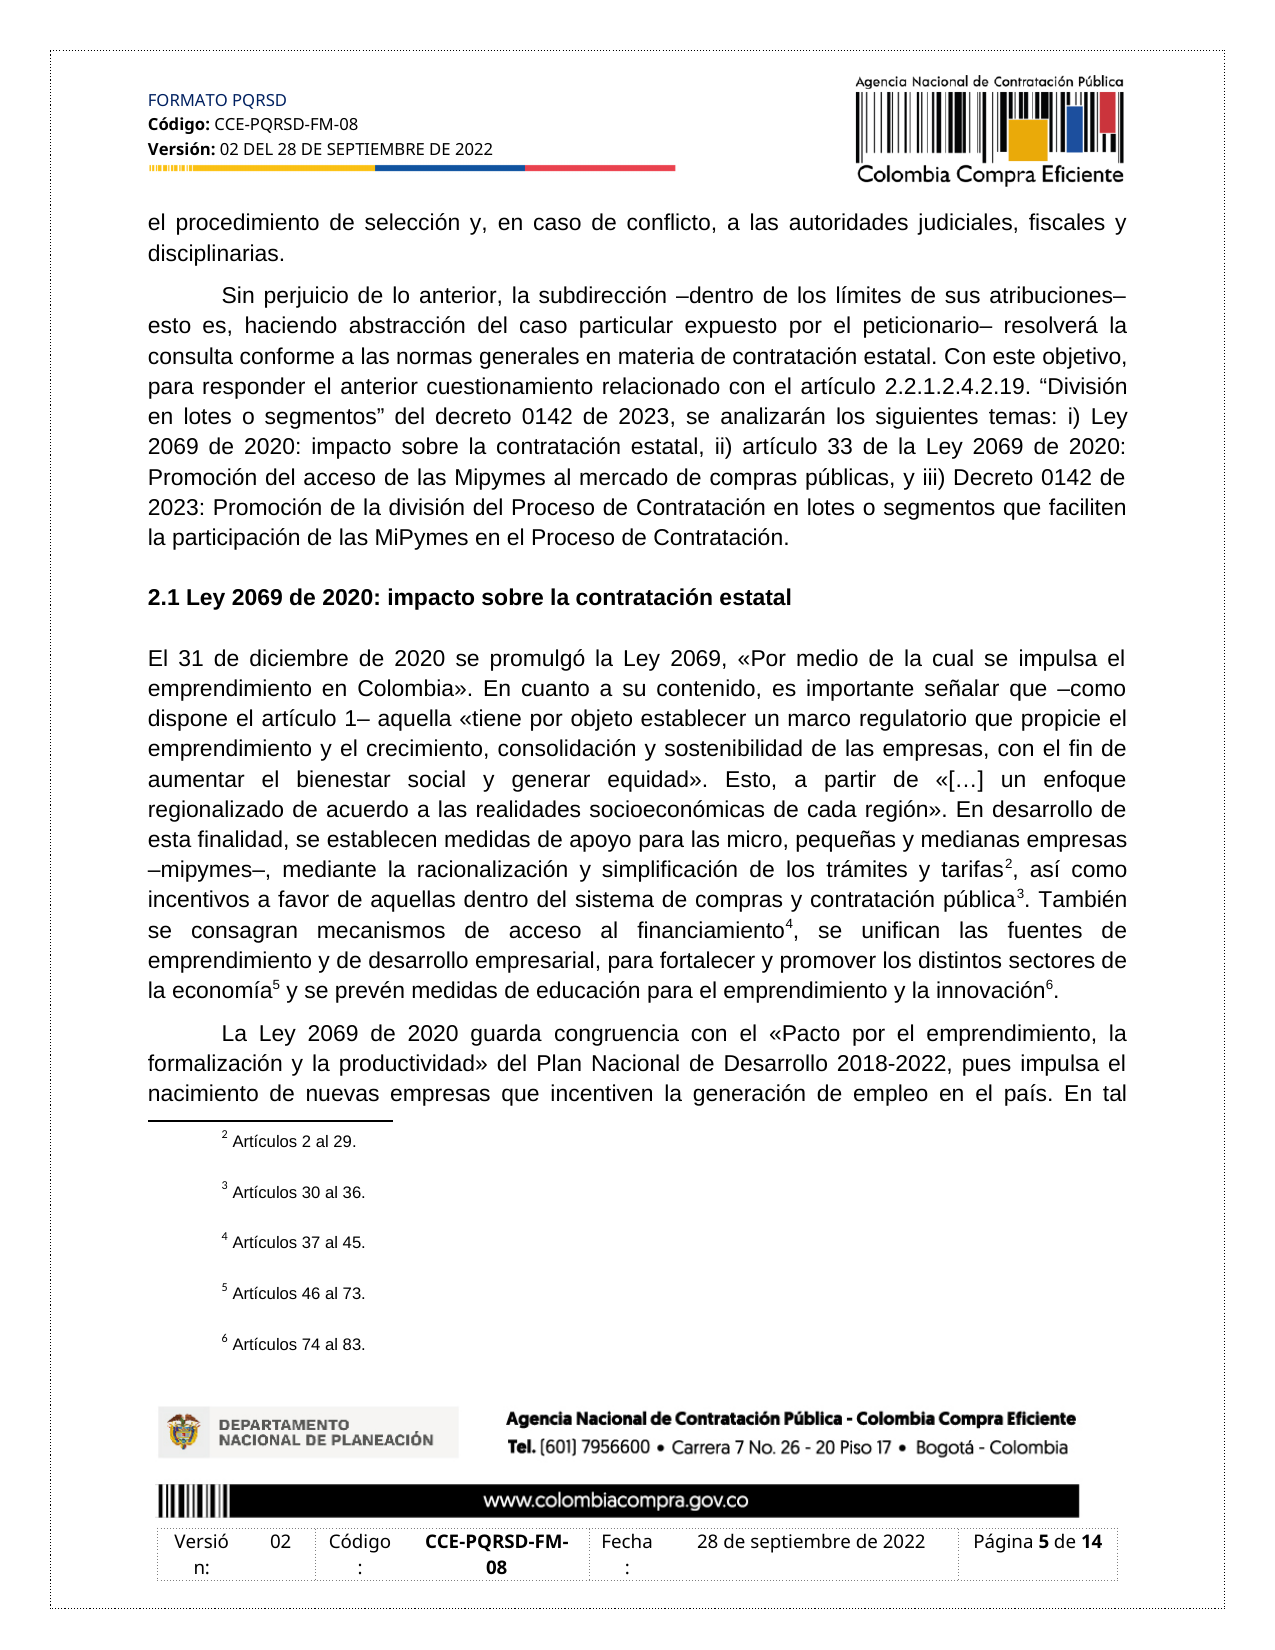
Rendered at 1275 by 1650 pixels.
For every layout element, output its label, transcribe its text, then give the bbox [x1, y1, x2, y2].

text El 31 de diciembre de 2020 se promulgó la Ley 2069, «Por medio de la cual se impulsa el emprendimiento en Colombia». En cuanto a su contenido, es importante señalar que –como dispone el artículo 1– aquella «tiene por objeto establecer un marco regulatorio que propicie el emprendimiento y el crecimiento, consolidación y sostenibilidad de las empresas, con el fin de aumentar el bienestar social y generar equidad». Esto, a partir de «[…] un enfoque regionalizado de acuerdo a las realidades socioeconómicas de cada región». En desarrollo de esta finalidad, se establecen medidas de apoyo para las micro, pequeñas y medianas empresas –mipymes–, mediante la racionalización y simplificación de los trámites y tarifas, así como incentivos a favor de aquellas dentro del sistema de compras y contratación pública. También se consagran mecanismos de acceso al financiamiento, se unifican las fuentes de emprendimiento y de desarrollo empresarial, para fortalecer y promover los distintos sectores de la economía y se prevén medidas de educación para el emprendimiento y la innovación. [148, 645, 1127, 1003]
text La Ley 2069 de 2020 guarda congruencia con el «Pacto por el emprendimiento, la formalización y la productividad» del Plan Nacional de Desarrollo 2018-2022, pues impulsa el nacimiento de nuevas empresas que incentiven la generación de empleo en el país. En tal sentido, su finalidad principal es generar la reactivación de la economía y fomentar la actividad emprendedora, y por ello, tiene como uno de sus propósitos propiciar un entorno para ayudar al crecimiento, consolidación y sostenibilidad de esas iniciativas, generando mayor desarrollo social, creación de las empresas y mejoras tanto en la productividad como en la competitividad. De esta manera, la ley en comento también concreta la «Política de formalización empresarial» del Documento CONPES 3956 del 8 de enero de 2019. [148, 1020, 1127, 1106]
text 2.1 Ley 2069 de 2020: impacto sobre la contratación estatal [148, 584, 1127, 611]
picture [147, 1381, 1090, 1528]
picture [147, 160, 679, 174]
text Sin perjuicio de lo anterior, la subdirección –dentro de los límites de sus atribuciones–esto es, haciendo abstracción del caso particular expuesto por el peticionario– resolverá la consulta conforme a las normas generales en materia de contratación estatal. Con este objetivo, para responder el anterior cuestionamiento relacionado con el artículo 2.2.1.2.4.2.19. “División en lotes o segmentos” del decreto 0142 de 2023, se analizarán los siguientes temas: i) Ley 2069 de 2020: impacto sobre la contratación estatal, ii) artículo 33 de la Ley 2069 de 2020: Promoción del acceso de las Mipymes al mercado de compras públicas, y iii) Decreto 0142 de 2023: Promoción de la división del Proceso de Contratación en lotes o segmentos que faciliten la participación de las MiPymes en el Proceso de Contratación. [148, 282, 1127, 550]
picture [855, 75, 1128, 187]
